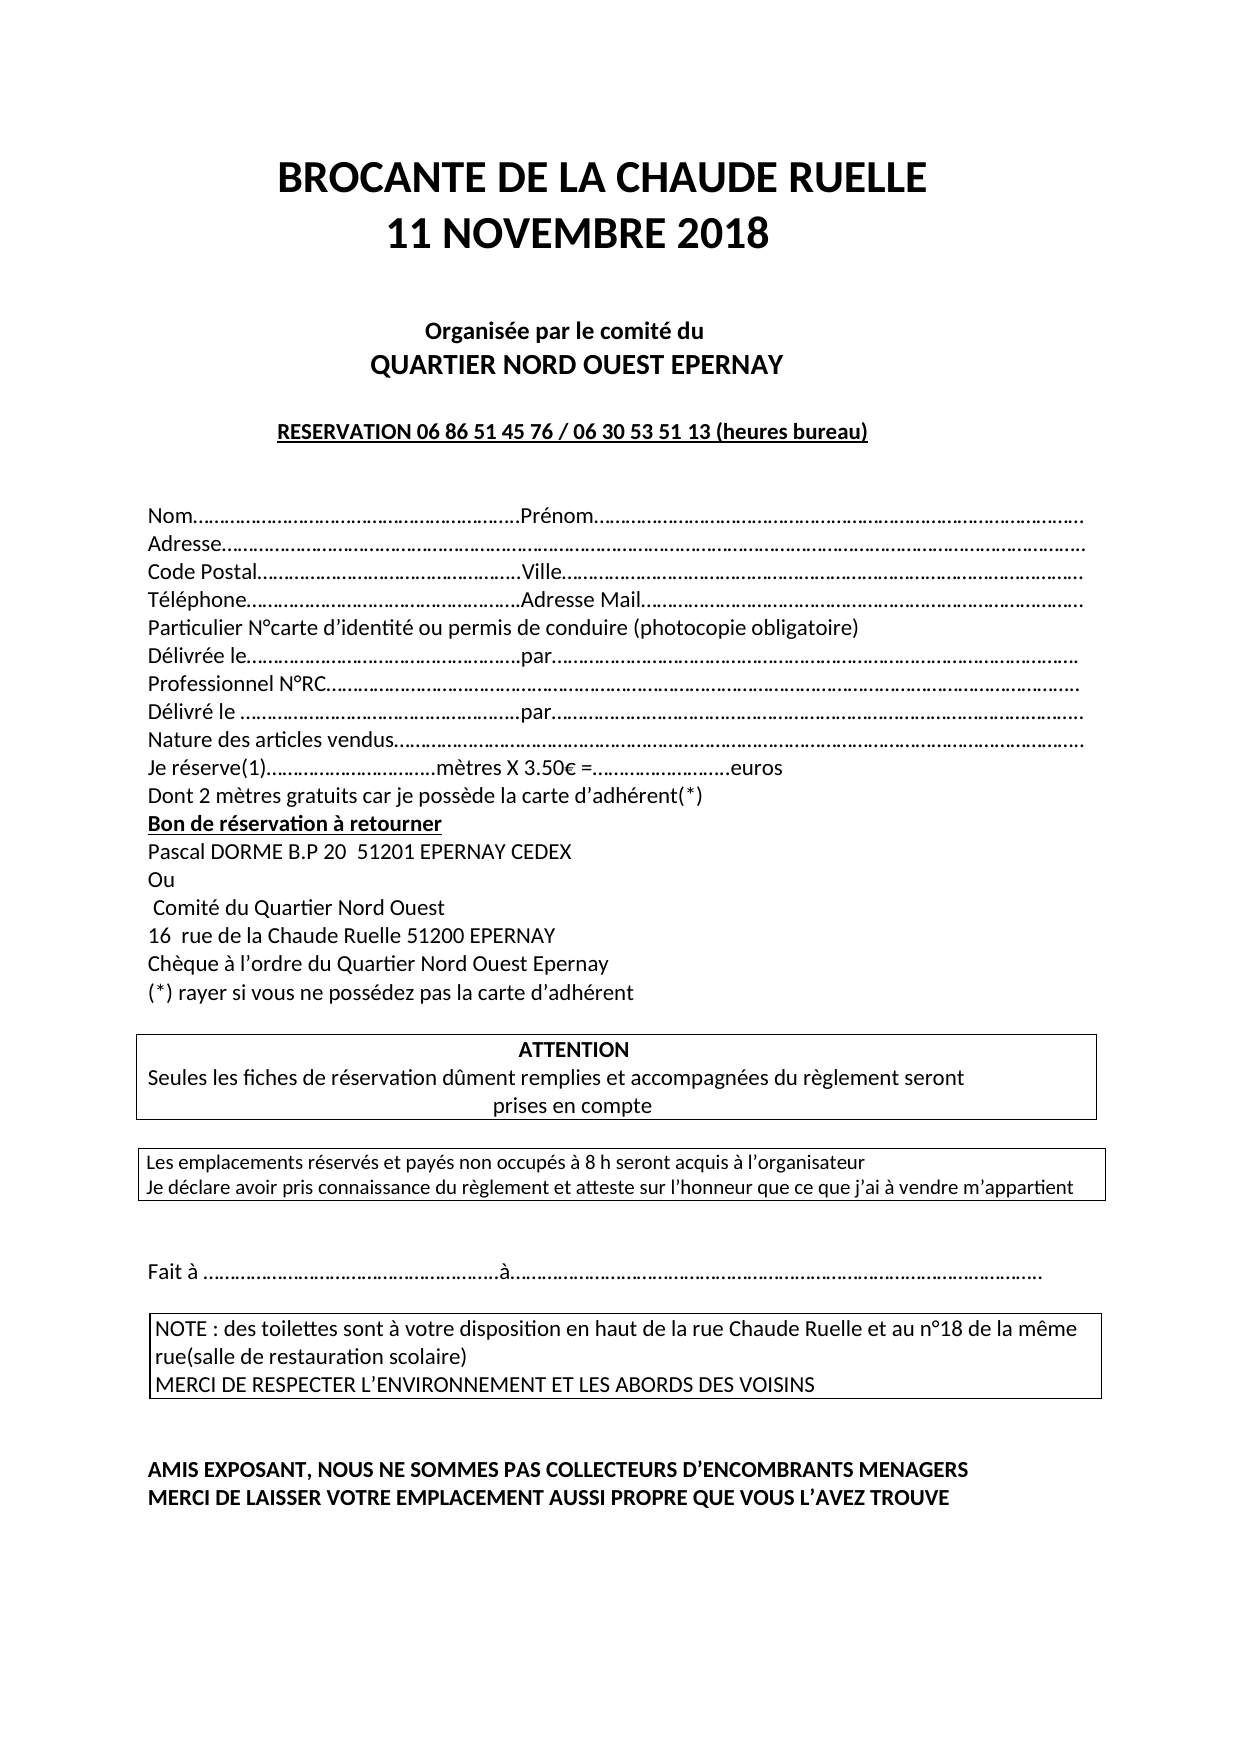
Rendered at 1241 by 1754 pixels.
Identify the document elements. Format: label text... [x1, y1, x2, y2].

text Délivré le ……………………………………………..par……………………………………………………………………………………….. [148, 697, 1093, 725]
text Comité du Quartier Nord Ouest [148, 893, 1093, 922]
text (*) rayer si vous ne possédez pas la carte d’adhérent [148, 978, 1093, 1006]
text QUARTIER NORD OUEST EPERNAY [148, 346, 1093, 382]
text Organisée par le comité du [148, 315, 1093, 346]
text RESERVATION 06 86 51 45 76 / 06 30 53 51 13 (heures bureau) [148, 417, 1093, 445]
text Adresse……………………………………………………………………………………………………………………………………………….. [148, 529, 1093, 557]
text Bon de réservation à retourner [148, 809, 1093, 837]
text MERCI DE LAISSER VOTRE EMPLACEMENT AUSSI PROPRE QUE VOUS L’AVEZ TROUVE [148, 1483, 1093, 1511]
table_header NOTE : des toilettes sont à votre disposition en haut de la rue Chaude Ruelle et au n°18 de la même rue(salle de restauration scolaire) MERCI DE RESPECTER L’ENVIRONNEMENT ET LES ABORDS DES VOISINS [151, 1314, 1101, 1398]
text Nature des articles vendus………………………………………………………………………………………………………………….. [148, 725, 1093, 753]
table_header Les emplacements réservés et payés non occupés à 8 h seront acquis à l’organisateur Je déclare avoir pris connaissance du règlement et atteste sur l’honneur que ce que j’ai à vendre m’appartient [139, 1149, 1105, 1200]
text 11 NOVEMBRE 2018 [148, 203, 1093, 259]
text Délivrée le…………………………………………….par………………………………………………………………………………………. [148, 641, 1093, 669]
text Nom……………………………………………………..Prénom………………………………………………………………………………… [148, 501, 1093, 529]
text Particulier N°carte d’identité ou permis de conduire (photocopie obligatoire) [148, 613, 1093, 641]
text Ou [148, 866, 1093, 893]
text Dont 2 mètres gratuits car je possède la carte d’adhérent(*) [148, 781, 1093, 809]
text Fait à ………………………………………………..à……………………………………………………………………………………….. [148, 1257, 1093, 1285]
text Pascal DORME B.P 20 51201 EPERNAY CEDEX [148, 837, 1093, 866]
text BROCANTE DE LA CHAUDE RUELLE [148, 148, 1093, 203]
text Code Postal…………………………………………..Ville……………………………………………………………………………………… [148, 557, 1093, 585]
text Je réserve(1)…………………………..mètres X 3.50€ =……………………..euros [148, 753, 1093, 781]
text AMIS EXPOSANT, NOUS NE SOMMES PAS COLLECTEURS D’ENCOMBRANTS MENAGERS [148, 1455, 1093, 1483]
text Téléphone…………………………………………….Adresse Mail………………………………………………………………………… [148, 585, 1093, 613]
table_header ATTENTION Seules les fiches de réservation dûment remplies et accompagnées du règlement seront prises en compte [137, 1035, 1096, 1119]
text Chèque à l’ordre du Quartier Nord Ouest Epernay [148, 949, 1093, 978]
text 16 rue de la Chaude Ruelle 51200 EPERNAY [148, 922, 1093, 949]
text Professionnel N°RC…………………………………………………………………………………………………………………………….. [148, 669, 1093, 697]
